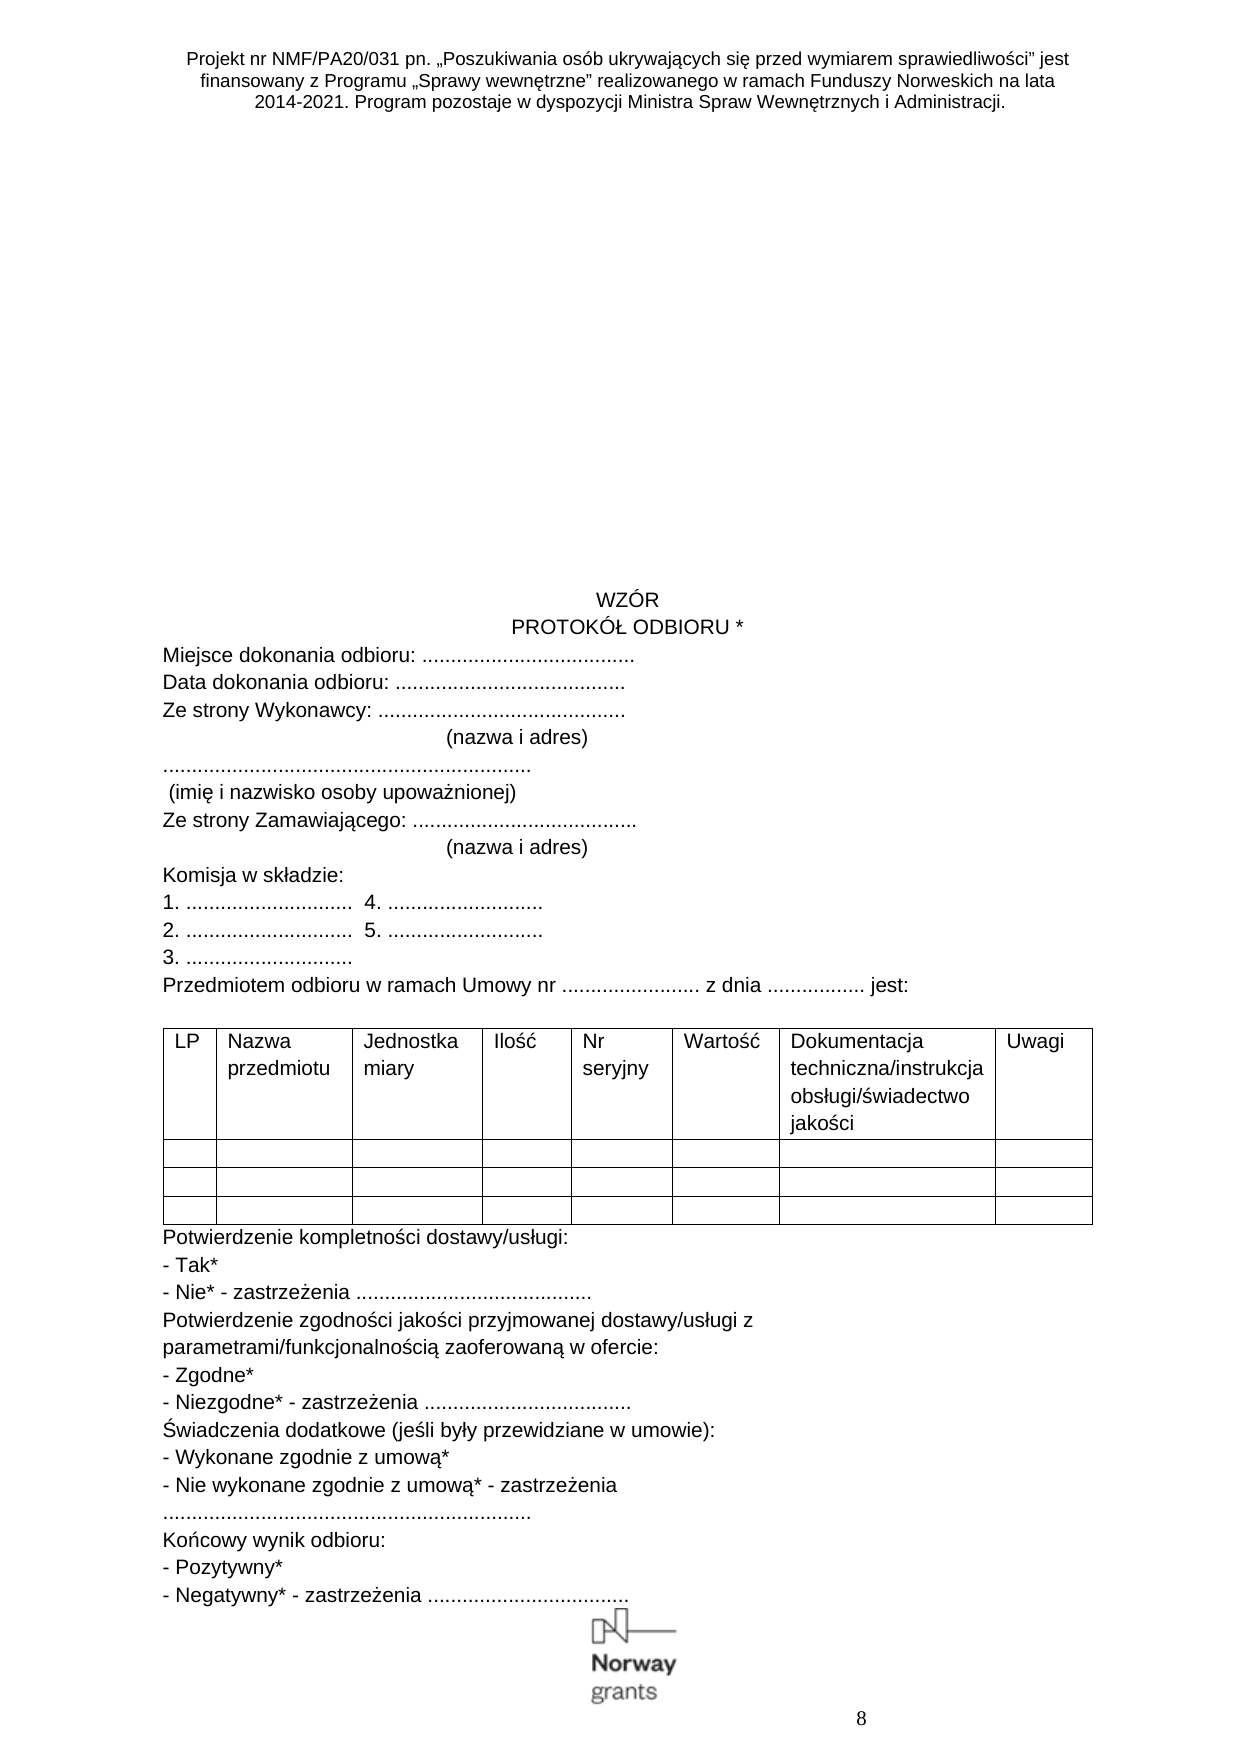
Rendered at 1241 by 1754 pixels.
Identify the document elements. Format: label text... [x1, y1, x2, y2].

table_cell [780, 1168, 995, 1196]
text ................................................................ [162, 1500, 1093, 1524]
table_cell [483, 1168, 571, 1196]
table_cell [996, 1140, 1092, 1167]
table_cell [780, 1197, 995, 1224]
text Ze strony Zamawiającego: ....................................... [162, 807, 1093, 831]
text ................................................................ [162, 752, 1093, 776]
text (nazwa i adres) [162, 725, 1093, 749]
table_cell [164, 1168, 216, 1196]
table_cell [996, 1168, 1092, 1196]
table_cell [572, 1168, 672, 1196]
text 2. ............................. 5. ........................... [162, 917, 1093, 941]
table_header LP [164, 1029, 216, 1138]
text (nazwa i adres) [162, 835, 1093, 859]
text Końcowy wynik odbioru: [162, 1528, 1093, 1552]
text Ze strony Wykonawcy: ........................................... [162, 697, 1093, 721]
table_header Jednostka miary [353, 1029, 482, 1138]
table_cell [673, 1140, 779, 1167]
text Komisja w składzie: [162, 862, 1093, 886]
table_cell [217, 1168, 352, 1196]
text - Wykonane zgodnie z umową* [162, 1445, 1093, 1469]
table_header Ilość [483, 1029, 571, 1138]
text - Niezgodne* - zastrzeżenia .................................... [162, 1390, 1093, 1414]
text Potwierdzenie kompletności dostawy/usługi: [162, 1225, 1093, 1249]
table_cell [673, 1168, 779, 1196]
text Świadczenia dodatkowe (jeśli były przewidziane w umowie): [162, 1418, 1093, 1442]
text PROTOKÓŁ ODBIORU * [162, 615, 1093, 639]
table_cell [217, 1140, 352, 1167]
table_cell [996, 1197, 1092, 1224]
table_header Wartość [673, 1029, 779, 1138]
table_cell [572, 1140, 672, 1167]
table_cell [483, 1197, 571, 1224]
table_cell [483, 1140, 571, 1167]
table_cell [353, 1168, 482, 1196]
text - Nie wykonane zgodnie z umową* - zastrzeżenia [162, 1473, 1093, 1497]
text - Pozytywny* [162, 1555, 1093, 1579]
table_cell [353, 1140, 482, 1167]
table_cell [164, 1140, 216, 1167]
text - Zgodne* [162, 1363, 1093, 1387]
table_cell [217, 1197, 352, 1224]
text Miejsce dokonania odbioru: ..................................... [162, 642, 1093, 666]
text Przedmiotem odbioru w ramach Umowy nr ........................ z dnia ................. jest: [162, 972, 1093, 996]
table_header Dokumentacja techniczna/instrukcja obsługi/świadectwo jakości [780, 1029, 995, 1138]
table_cell [353, 1197, 482, 1224]
text Data dokonania odbioru: ........................................ [162, 670, 1093, 694]
table_cell [572, 1197, 672, 1224]
table_cell [164, 1197, 216, 1224]
table_cell [673, 1197, 779, 1224]
text - Nie* - zastrzeżenia ......................................... [162, 1280, 1093, 1304]
text parametrami/funkcjonalnością zaoferowaną w ofercie: [162, 1335, 1093, 1359]
text 3. ............................. [162, 945, 1093, 969]
text - Tak* [162, 1253, 1093, 1277]
text WZÓR [162, 587, 1093, 611]
text - Negatywny* - zastrzeżenia ................................... [162, 1583, 1093, 1607]
text 1. ............................. 4. ........................... [162, 890, 1093, 914]
table_cell [780, 1140, 995, 1167]
table_header Uwagi [996, 1029, 1092, 1138]
text Potwierdzenie zgodności jakości przyjmowanej dostawy/usługi z [162, 1308, 1093, 1332]
text (imię i nazwisko osoby upoważnionej) [162, 780, 1093, 804]
table_header Nazwa przedmiotu [217, 1029, 352, 1138]
picture [591, 1608, 679, 1706]
table_header Nr seryjny [572, 1029, 672, 1138]
